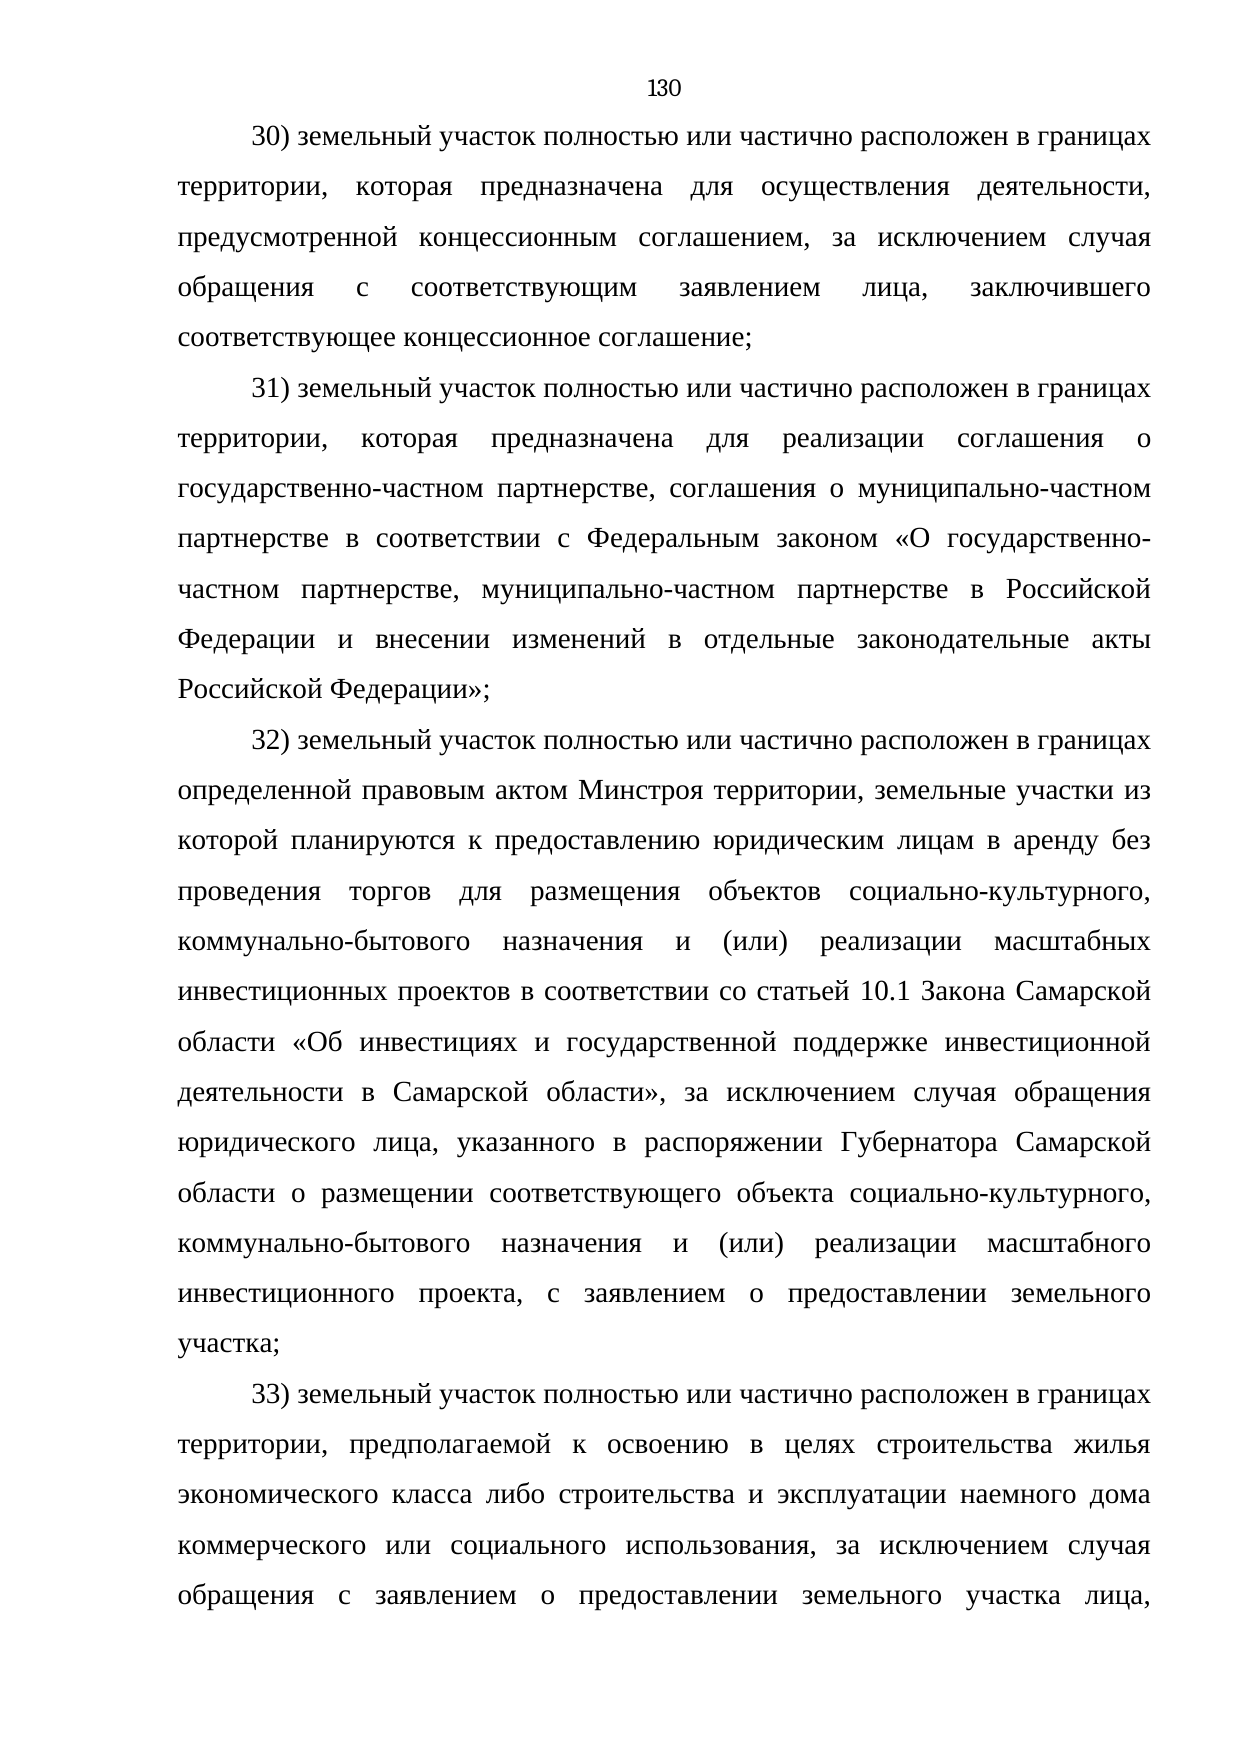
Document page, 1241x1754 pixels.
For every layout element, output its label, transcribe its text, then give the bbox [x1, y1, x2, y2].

text 31) земельный участок полностью или частично расположен в границах территории, которая предназначена для реализации соглашения о государственно-частном партнерстве, соглашения о муниципально-частном партнерстве в соответствии с Федеральным законом «О государственно-частном партнерстве, муниципально-частном партнерстве в Российской Федерации и внесении изменений в отдельные законодательные акты Российской Федерации»; [177, 370, 1152, 705]
text 30) земельный участок полностью или частично расположен в границах территории, которая предназначена для осуществления деятельности, предусмотренной концессионным соглашением, за исключением случая обращения с соответствующим заявлением лица, заключившего соответствующее концессионное соглашение; [177, 118, 1152, 353]
text 32) земельный участок полностью или частично расположен в границах определенной правовым актом Минстроя территории, земельные участки из которой планируются к предоставлению юридическим лицам в аренду без проведения торгов для размещения объектов социально-культурного, коммунально-бытового назначения и (или) реализации масштабных инвестиционных проектов в соответствии со статьей 10.1 Закона Самарской области «Об инвестициях и государственной поддержке инвестиционной деятельности в Самарской области», за исключением случая обращения юридического лица, указанного в распоряжении Губернатора Самарской области о размещении соответствующего объекта социально-культурного, коммунально-бытового назначения и (или) реализации масштабного инвестиционного проекта, с заявлением о предоставлении земельного участка; [177, 722, 1152, 1359]
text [177, 1376, 1152, 1611]
